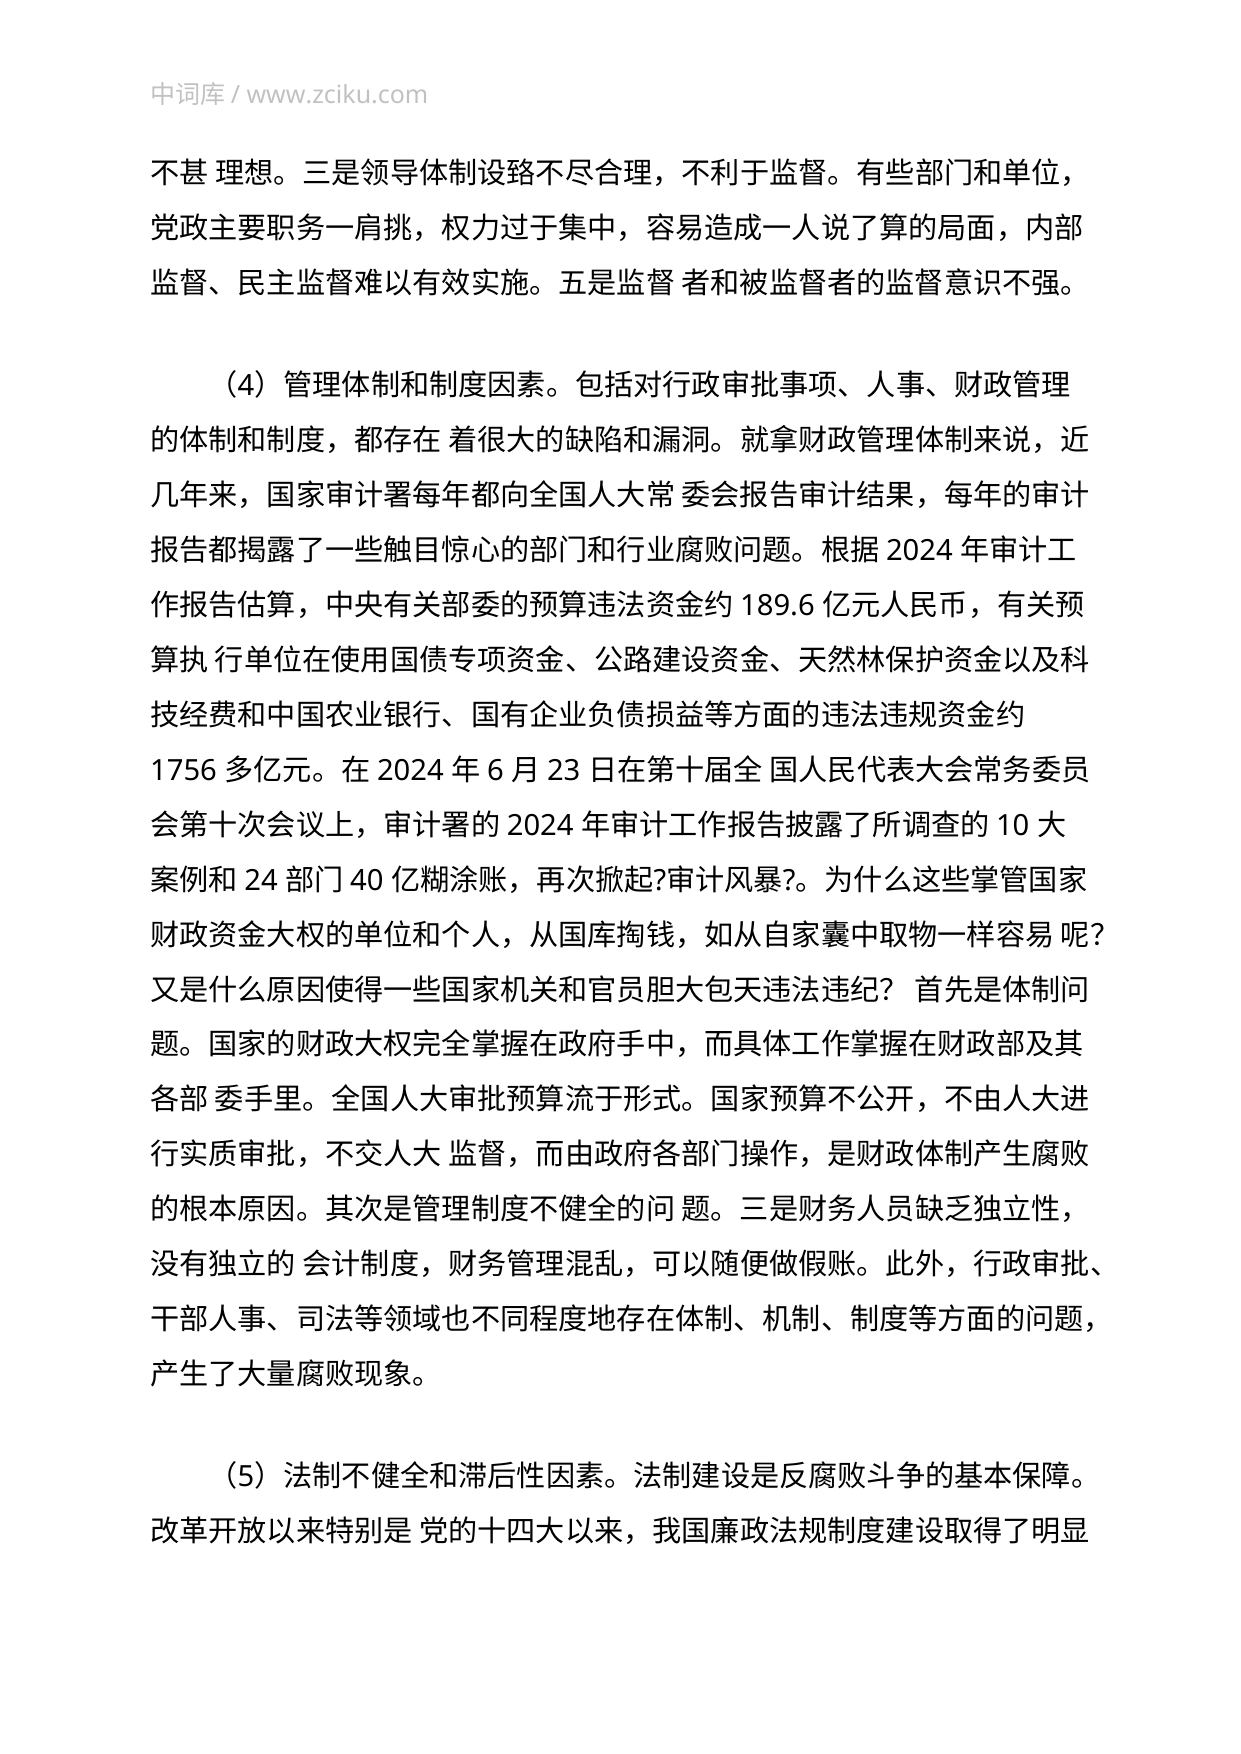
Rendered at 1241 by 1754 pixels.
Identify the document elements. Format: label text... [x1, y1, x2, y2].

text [150, 1452, 1090, 1549]
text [150, 150, 1090, 302]
text （4）管理体制和制度因素。包括对行政审批事项、人事、财政管理的体制和制度，都存在 着很大的缺陷和漏洞。就拿财政管理体制来说，近几年来，国家审计署每年都向全国人大常 委会报告审计结果，每年的审计报告都揭露了一些触目惊心的部门和行业腐败问题。根据 2024 年审计工作报告估算，中央有关部委的预算违法资金约 189.6 亿元人民币，有关预算执 行单位在使用国债专项资金、公路建设资金、天然林保护资金以及科技经费和中国农业银行、国有企业负债损益等方面的违法违规资金约 1756 多亿元。在 2024 年 6 月 23 日在第十届全 国人民代表大会常务委员会第十次会议上，审计署的 2024 年审计工作报告披露了所调查的 10 大案例和 24 部门 40 亿糊涂账，再次掀起?审计风暴?。为什么这些掌管国家财政资金大权的单位和个人，从国库掏钱，如从自家囊中取物一样容易 呢？又是什么原因使得一些国家机关和官员胆大包天违法违纪？ 首先是体制问题。国家的财政大权完全掌握在政府手中，而具体工作掌握在财政部及其各部 委手里。全国人大审批预算流于形式。国家预算不公开，不由人大进行实质审批，不交人大 监督，而由政府各部门操作，是财政体制产生腐败的根本原因。其次是管理制度不健全的问 题。三是财务人员缺乏独立性，没有独立的 会计制度，财务管理混乱，可以随便做假账。此外，行政审批、干部人事、司法等领域也不同程度地存在体制、机制、制度等方面的问题，产生了大量腐败现象。 [150, 362, 1090, 1393]
